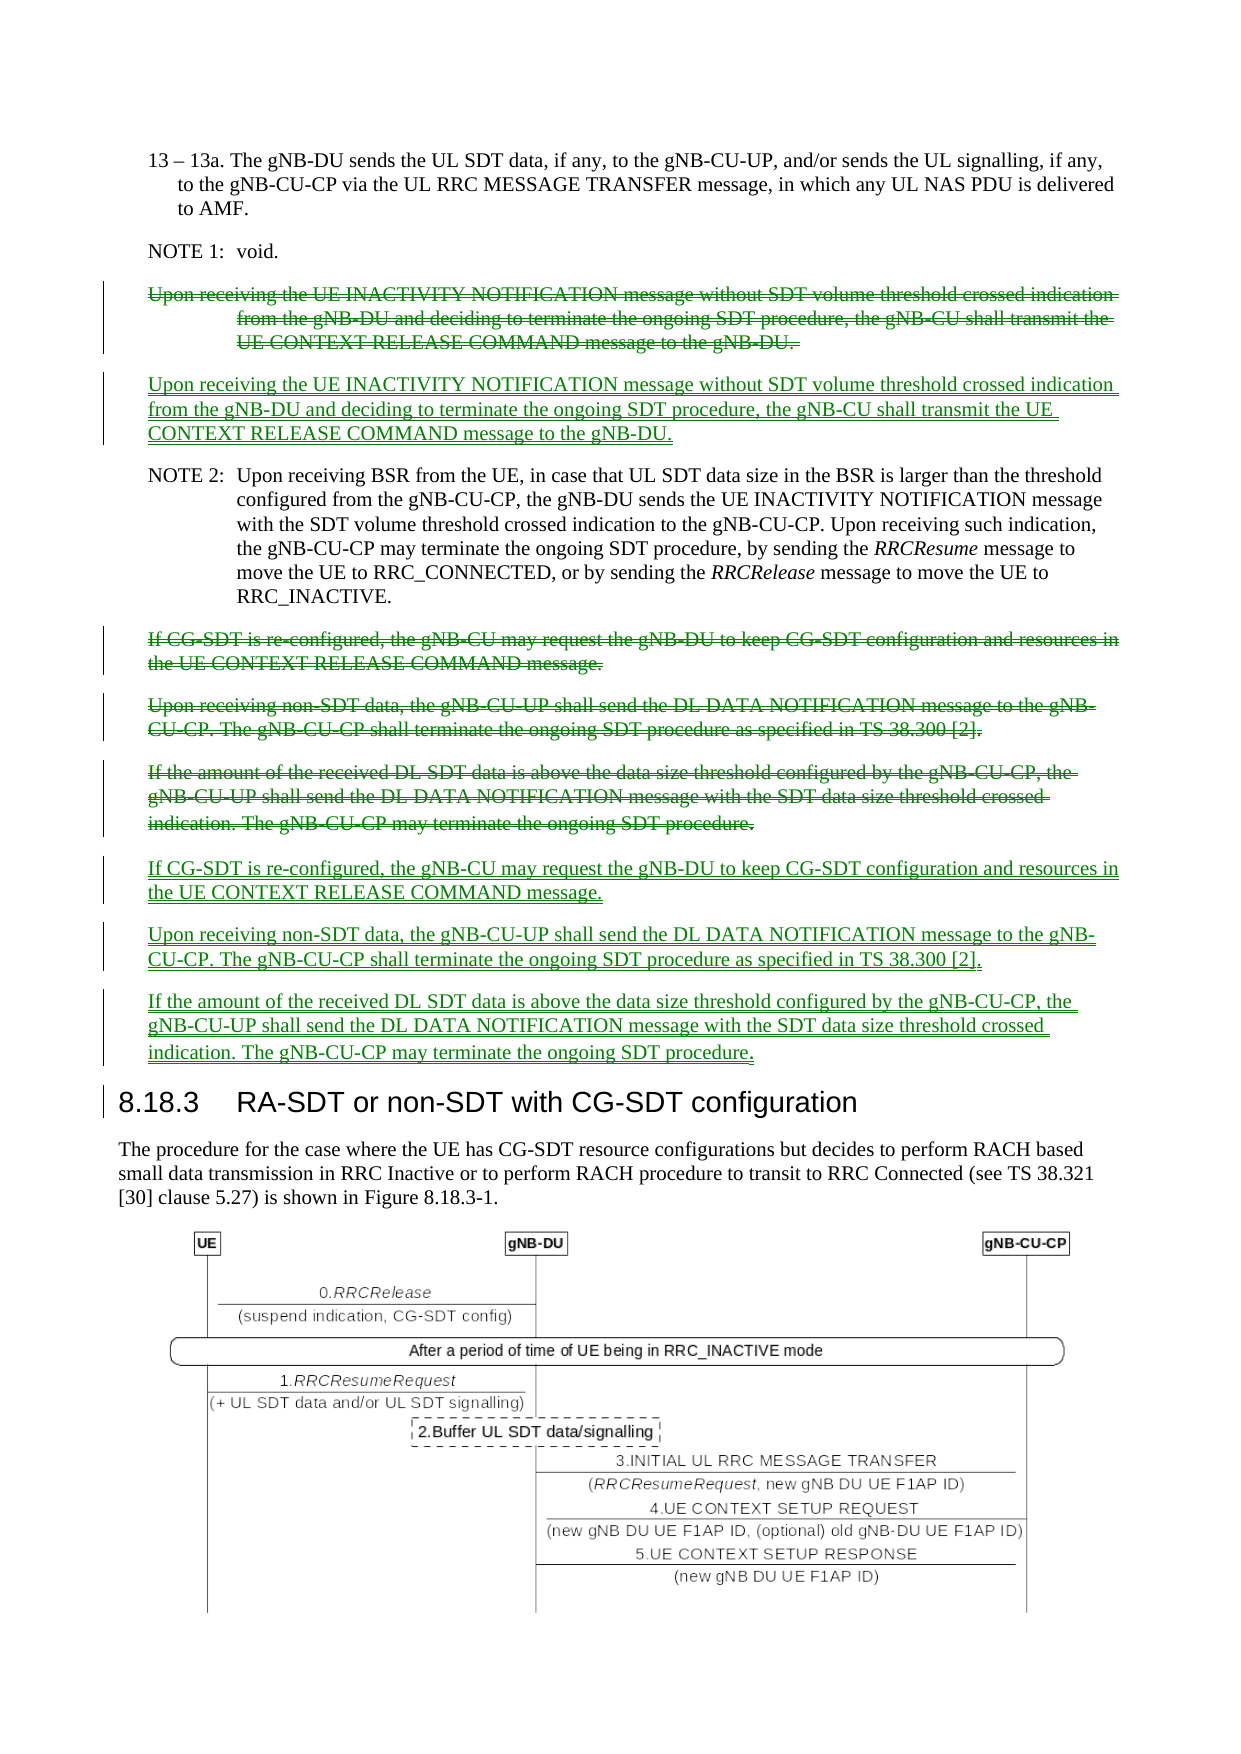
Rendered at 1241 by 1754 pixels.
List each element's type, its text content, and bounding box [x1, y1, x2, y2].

text NOTE 2: Upon receiving BSR from the UE, in case that UL SDT data size in the BSR is larger than the threshold configured from the gNB-CU-CP, the gNB-DU sends the UE INACTIVITY NOTIFICATION message with the SDT volume threshold crossed indication to the gNB-CU-CP. Upon receiving such indication, the gNB-CU-CP may terminate the ongoing SDT procedure, by sending the RRCResume message to move the UE to RRC_CONNECTED, or by sending the RRCRelease message to move the UE to RRC_INACTIVE. [148, 463, 1122, 608]
subtitle 8.18.3 RA-SDT or non-SDT with CG-SDT configuration [118, 1084, 1122, 1118]
text 13 – 13a. The gNB-DU sends the UL SDT data, if any, to the gNB-CU-UP, and/or sends the UL signalling, if any, to the gNB-CU-CP via the UL RRC MESSAGE TRANSFER message, in which any UL NAS PDU is delivered to AMF. [148, 148, 1122, 220]
text NOTE 1: void. [148, 239, 1122, 263]
text The procedure for the case where the UE has CG-SDT resource configurations but decides to perform RACH based small data transmission in RRC Inactive or to perform RACH procedure to transit to RRC Connected (see TS 38.321 [30] clause 5.27) is shown in Figure 8.18.3-1. [118, 1137, 1122, 1209]
